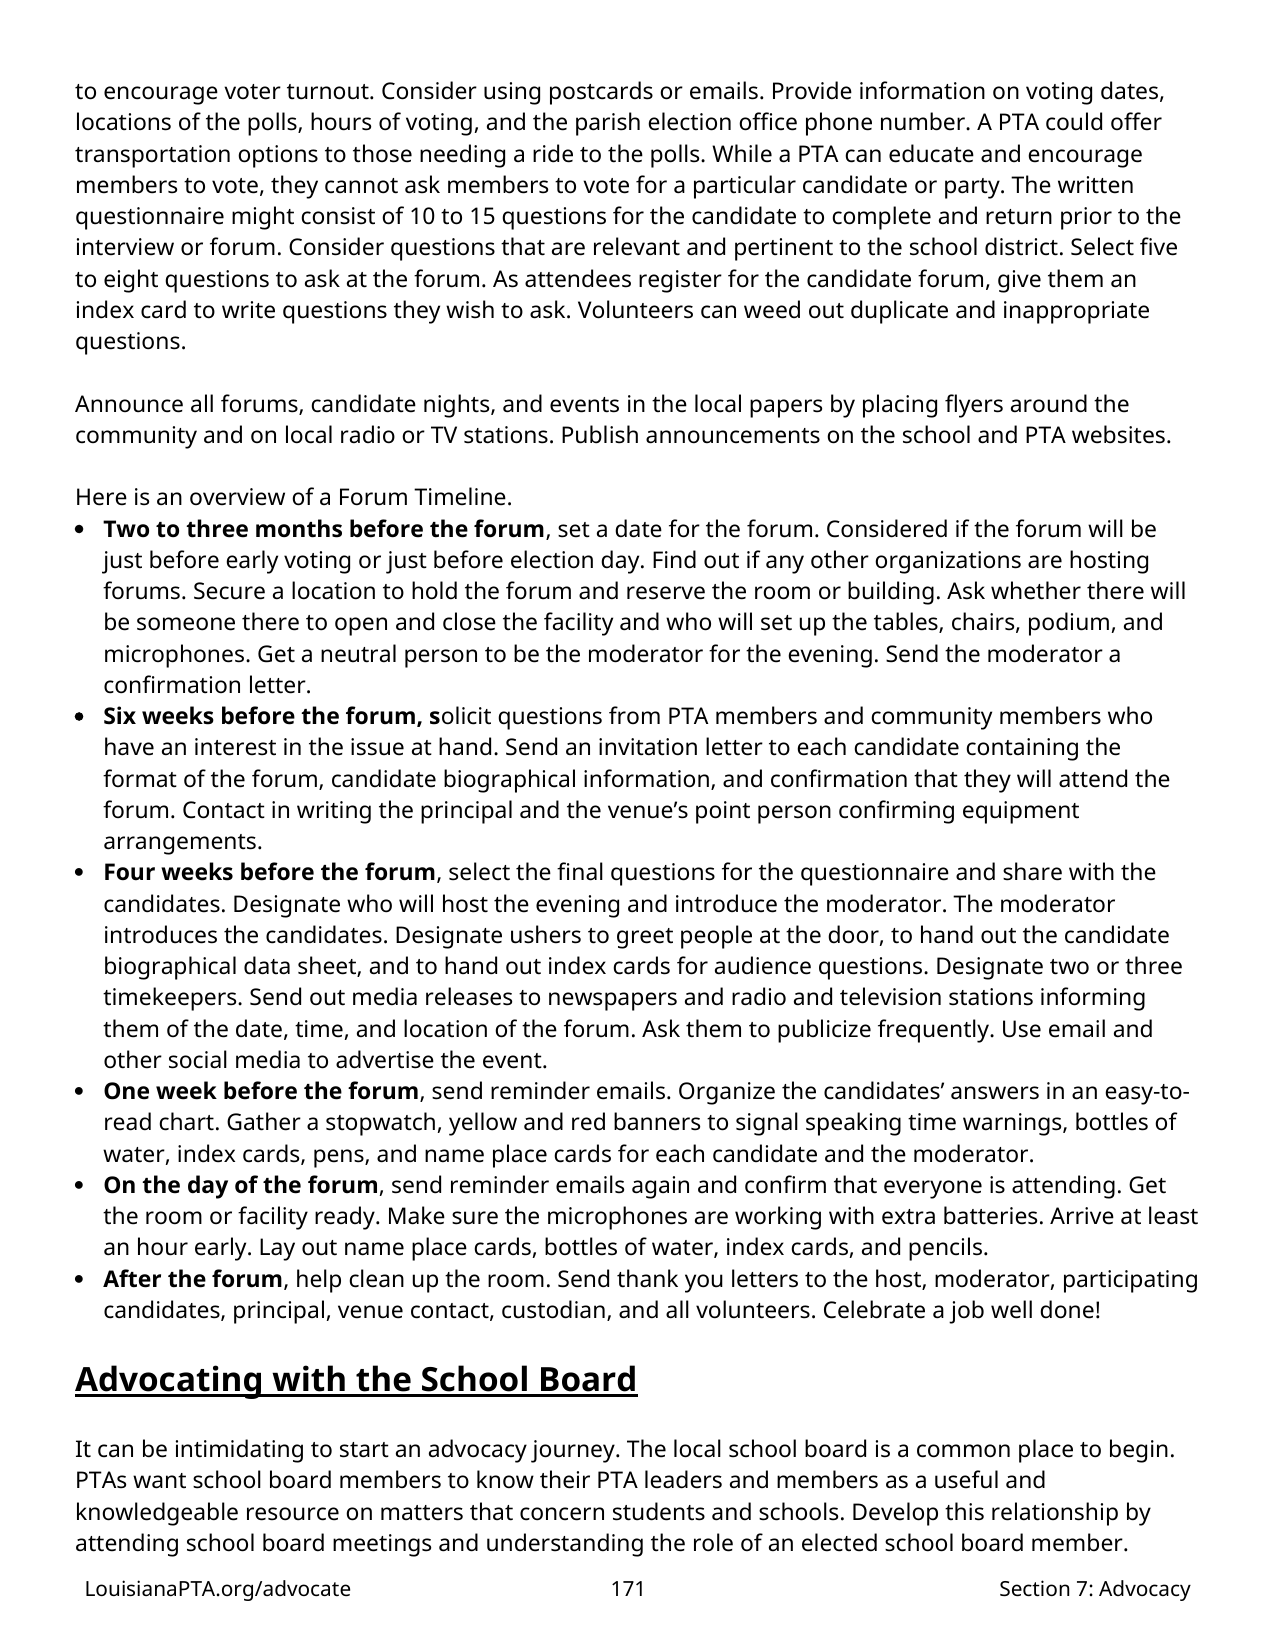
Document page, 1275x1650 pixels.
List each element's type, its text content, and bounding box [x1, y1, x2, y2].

subtitle Advocating with the School Board [75, 1356, 1200, 1402]
text Here is an overview of a Forum Timeline. [75, 481, 1200, 512]
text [75, 75, 1200, 356]
text Announce all forums, candidate nights, and events in the local papers by placing flyers around the community and on local radio or TV stations. Publish announcements on the school and PTA websites. [75, 387, 1200, 450]
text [75, 1433, 1200, 1558]
list Six weeks before the forum, solicit questions from PTA members and community members who have an interest in the issue at hand. Send an invitation letter to each candidate containing the format of the forum, candidate biographical information, and confirmation that they will attend the forum. Contact in writing the principal and the venue’s point person confirming equipment arrangements. [75, 700, 1200, 856]
list Four weeks before the forum, select the final questions for the questionnaire and share with the candidates. Designate who will host the evening and introduce the moderator. The moderator introduces the candidates. Designate ushers to greet people at the door, to hand out the candidate biographical data sheet, and to hand out index cards for audience questions. Designate two or three timekeepers. Send out media releases to newspapers and radio and television stations informing them of the date, time, and location of the forum. Ask them to publicize frequently. Use email and other social media to advertise the event. [75, 856, 1200, 1075]
list Two to three months before the forum, set a date for the forum. Considered if the forum will be just before early voting or just before election day. Find out if any other organizations are hosting forums. Secure a location to hold the forum and reserve the room or building. Ask whether there will be someone there to open and close the facility and who will set up the tables, chairs, podium, and microphones. Get a neutral person to be the moderator for the evening. Send the moderator a confirmation letter. [75, 512, 1200, 700]
list On the day of the forum, send reminder emails again and confirm that everyone is attending. Get the room or facility ready. Make sure the microphones are working with extra batteries. Arrive at least an hour early. Lay out name place cards, bottles of water, index cards, and pencils. [75, 1169, 1200, 1262]
list After the forum, help clean up the room. Send thank you letters to the host, moderator, participating candidates, principal, venue contact, custodian, and all volunteers. Celebrate a job well done! [75, 1262, 1200, 1325]
list One week before the forum, send reminder emails. Organize the candidates’ answers in an easy-to-read chart. Gather a stopwatch, yellow and red banners to signal speaking time warnings, bottles of water, index cards, pens, and name place cards for each candidate and the moderator. [75, 1075, 1200, 1169]
